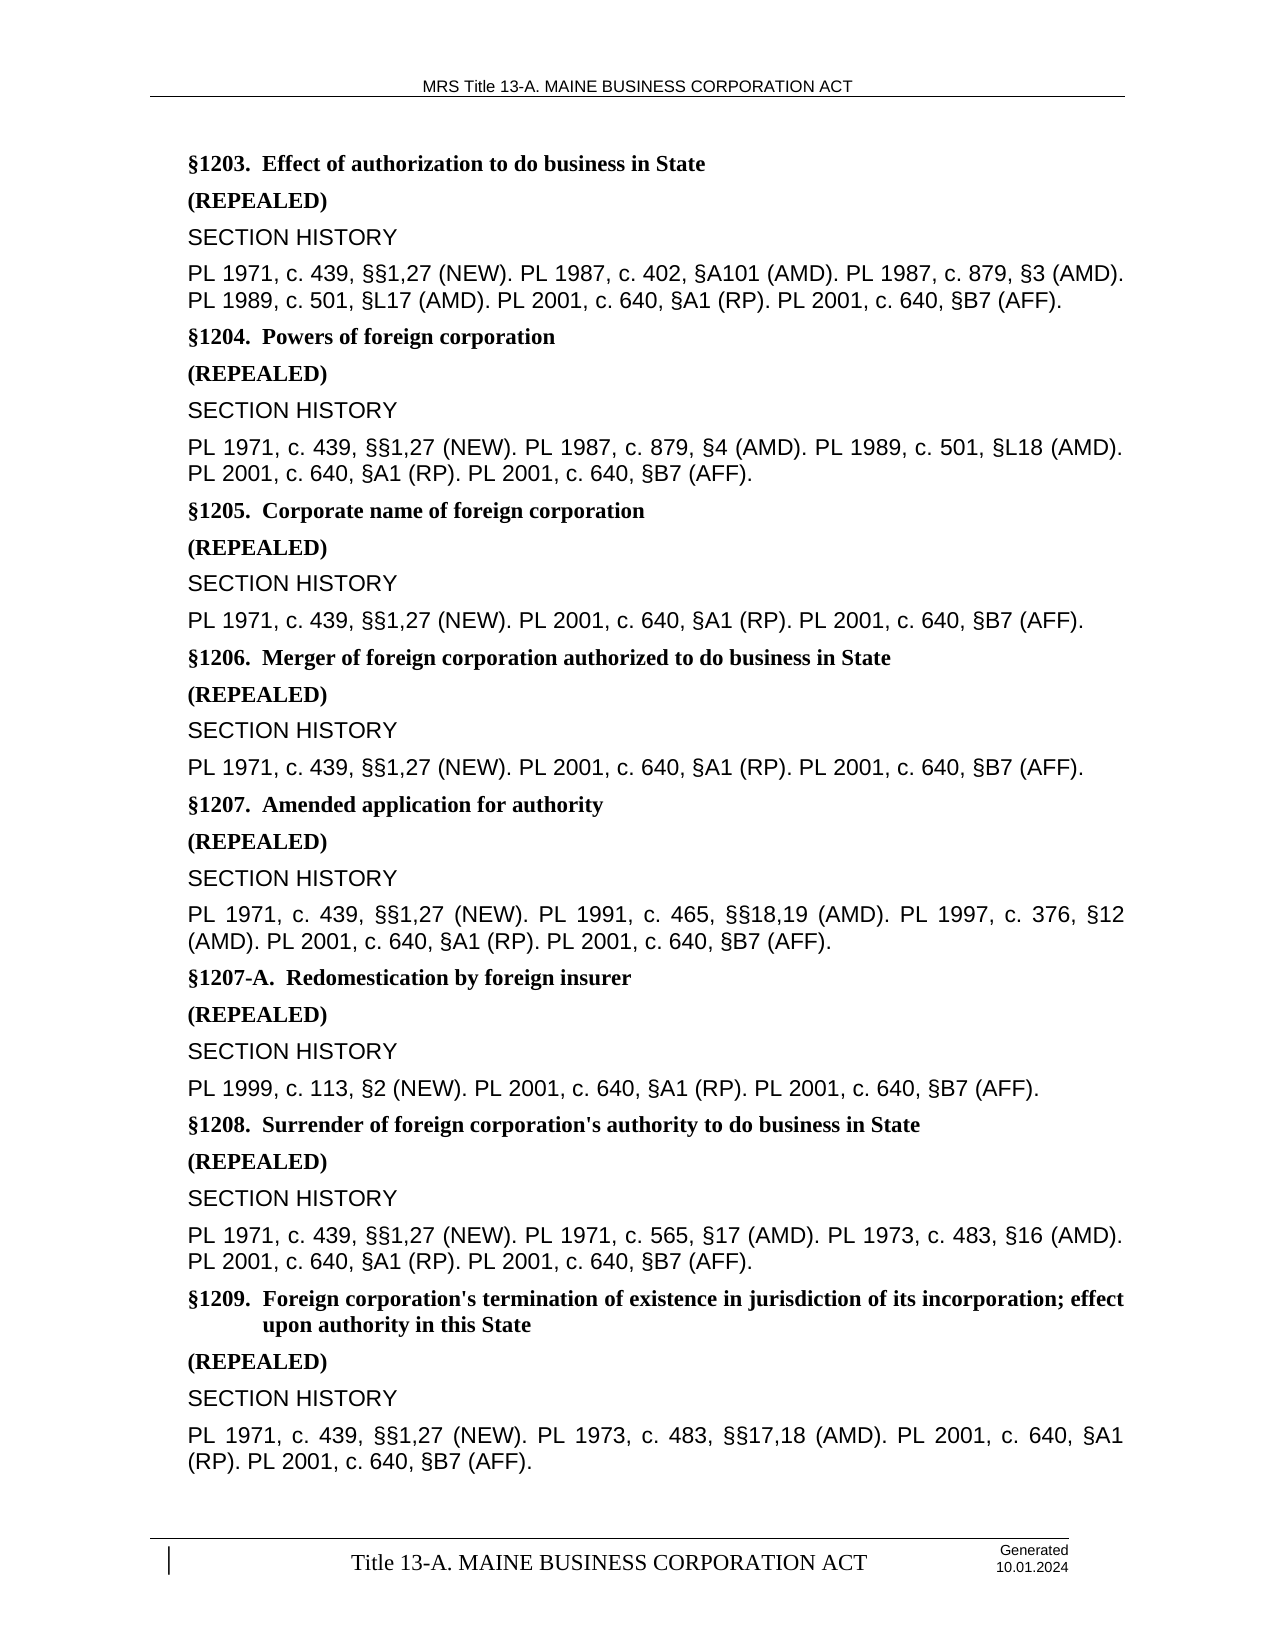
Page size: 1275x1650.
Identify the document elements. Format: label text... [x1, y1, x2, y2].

text PL 1999, c. 113, §2 (NEW). PL 2001, c. 640, §A1 (RP). PL 2001, c. 640, §B7 (AFF). [187, 1075, 1125, 1101]
text §1206. Merger of foreign corporation authorized to do business in State [187, 644, 1125, 670]
text PL 1971, c. 439, §§1,27 (NEW). PL 2001, c. 640, §A1 (RP). PL 2001, c. 640, §B7 (AFF). [187, 607, 1125, 633]
text §1208. Surrender of foreign corporation's authority to do business in State [187, 1112, 1125, 1138]
text §1207. Amended application for authority [187, 791, 1125, 817]
text (REPEALED) [187, 534, 1125, 560]
text PL 1971, c. 439, §§1,27 (NEW). PL 1991, c. 465, §§18,19 (AMD). PL 1997, c. 376, §12 (AMD). PL 2001, c. 640, §A1 (RP). PL 2001, c. 640, §B7 (AFF). [187, 901, 1125, 954]
text SECTION HISTORY [187, 223, 1125, 250]
text (REPEALED) [187, 360, 1125, 387]
text §1203. Effect of authorization to do business in State [187, 150, 1125, 176]
text PL 1971, c. 439, §§1,27 (NEW). PL 1987, c. 879, §4 (AMD). PL 1989, c. 501, §L18 (AMD). PL 2001, c. 640, §A1 (RP). PL 2001, c. 640, §B7 (AFF). [187, 434, 1125, 486]
text SECTION HISTORY [187, 570, 1125, 597]
text (REPEALED) [187, 681, 1125, 707]
text SECTION HISTORY [187, 1038, 1125, 1064]
text PL 1971, c. 439, §§1,27 (NEW). PL 1971, c. 565, §17 (AMD). PL 1973, c. 483, §16 (AMD). PL 2001, c. 640, §A1 (RP). PL 2001, c. 640, §B7 (AFF). [187, 1222, 1125, 1274]
text SECTION HISTORY [187, 717, 1125, 744]
text SECTION HISTORY [187, 1185, 1125, 1211]
text §1205. Corporate name of foreign corporation [187, 497, 1125, 523]
text PL 1971, c. 439, §§1,27 (NEW). PL 1973, c. 483, §§17,18 (AMD). PL 2001, c. 640, §A1 (RP). PL 2001, c. 640, §B7 (AFF). [187, 1422, 1125, 1474]
text SECTION HISTORY [187, 864, 1125, 891]
text SECTION HISTORY [187, 397, 1125, 423]
text SECTION HISTORY [187, 1385, 1125, 1411]
text §1207-A. Redomestication by foreign insurer [187, 964, 1125, 991]
text PL 1971, c. 439, §§1,27 (NEW). PL 1987, c. 402, §A101 (AMD). PL 1987, c. 879, §3 (AMD). PL 1989, c. 501, §L17 (AMD). PL 2001, c. 640, §A1 (RP). PL 2001, c. 640, §B7 (AFF). [187, 260, 1125, 313]
text (REPEALED) [187, 187, 1125, 213]
text (REPEALED) [187, 828, 1125, 854]
text §1209. Foreign corporation's termination of existence in jurisdiction of its incorporation; effect upon authority in this State [187, 1285, 1125, 1338]
text (REPEALED) [187, 1148, 1125, 1175]
text (REPEALED) [187, 1348, 1125, 1374]
text (REPEALED) [187, 1001, 1125, 1028]
text PL 1971, c. 439, §§1,27 (NEW). PL 2001, c. 640, §A1 (RP). PL 2001, c. 640, §B7 (AFF). [187, 754, 1125, 781]
text §1204. Powers of foreign corporation [187, 323, 1125, 350]
